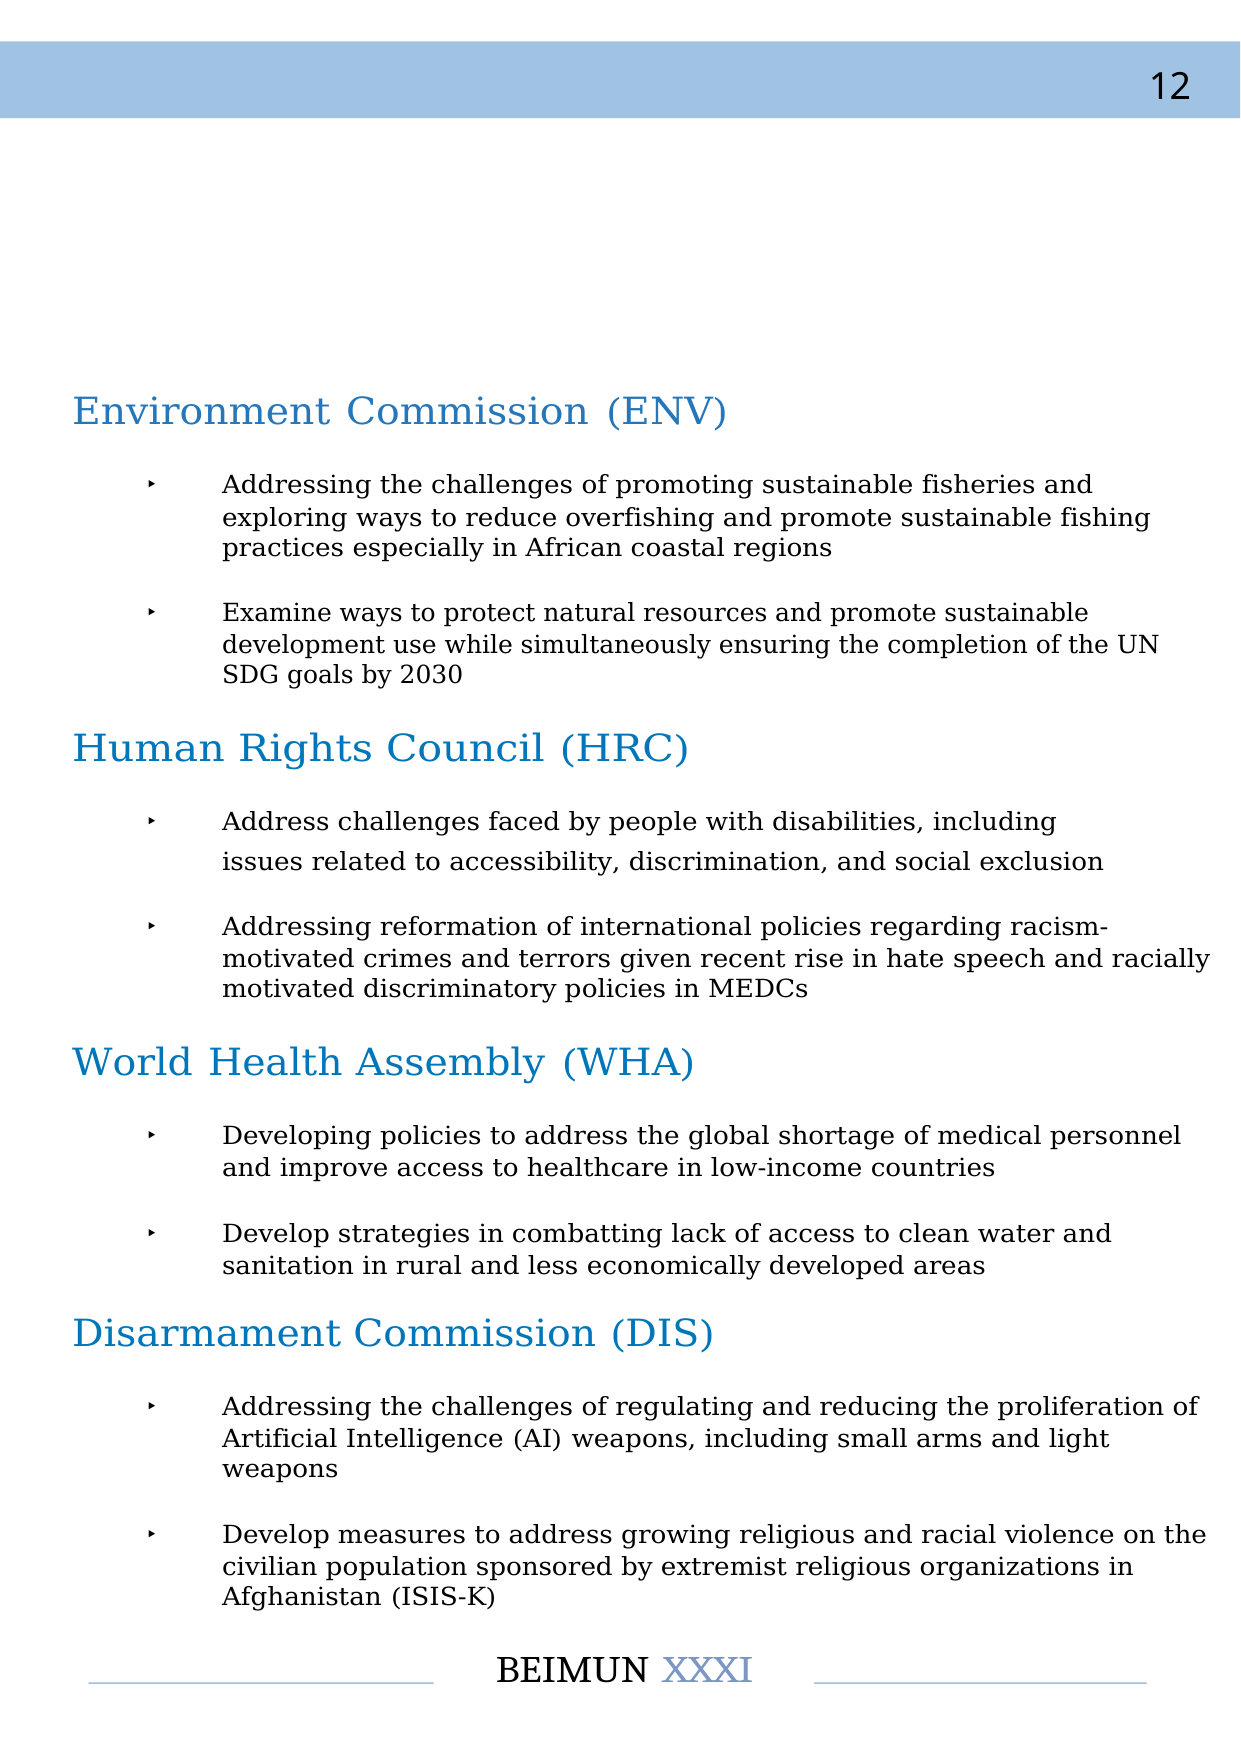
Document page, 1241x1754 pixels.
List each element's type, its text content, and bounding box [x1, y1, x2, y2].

list Addressing the challenges of regulating and reducing the proliferation of Artificial Intelligence (AI) weapons, including small arms and light weapons [147, 1389, 1213, 1483]
subtitle Environment Commission (ENV) [72, 388, 1213, 433]
list Addressing reformation of international policies regarding racism-motivated crimes and terrors given recent rise in hate speech and racially motivated discriminatory policies in MEDCs [147, 909, 1213, 1003]
list Address challenges faced by people with disabilities, including issues related to accessibility, discrimination, and social exclusion [147, 803, 1127, 876]
list Develop measures to address growing religious and racial violence on the civilian population sponsored by extremist religious organizations in Afghanistan (ISIS-K) [147, 1517, 1213, 1611]
subtitle World Health Assembly (WHA) [72, 1038, 1213, 1083]
list Examine ways to protect natural resources and promote sustainable development use while simultaneously ensuring the completion of the UN SDG goals by 2030 [147, 595, 1213, 689]
list Addressing the challenges of promoting sustainable fisheries and exploring ways to reduce overfishing and promote sustainable fishing practices especially in African coastal regions [147, 467, 1213, 561]
subtitle Disarmament Commission (DIS) [72, 1309, 1213, 1354]
subtitle Human Rights Council (HRC) [72, 724, 1213, 769]
list Develop strategies in combatting lack of access to clean water and sanitation in rural and less economically developed areas [147, 1215, 1213, 1279]
list Developing policies to address the global shortage of medical personnel and improve access to healthcare in low-income countries [147, 1117, 1213, 1181]
